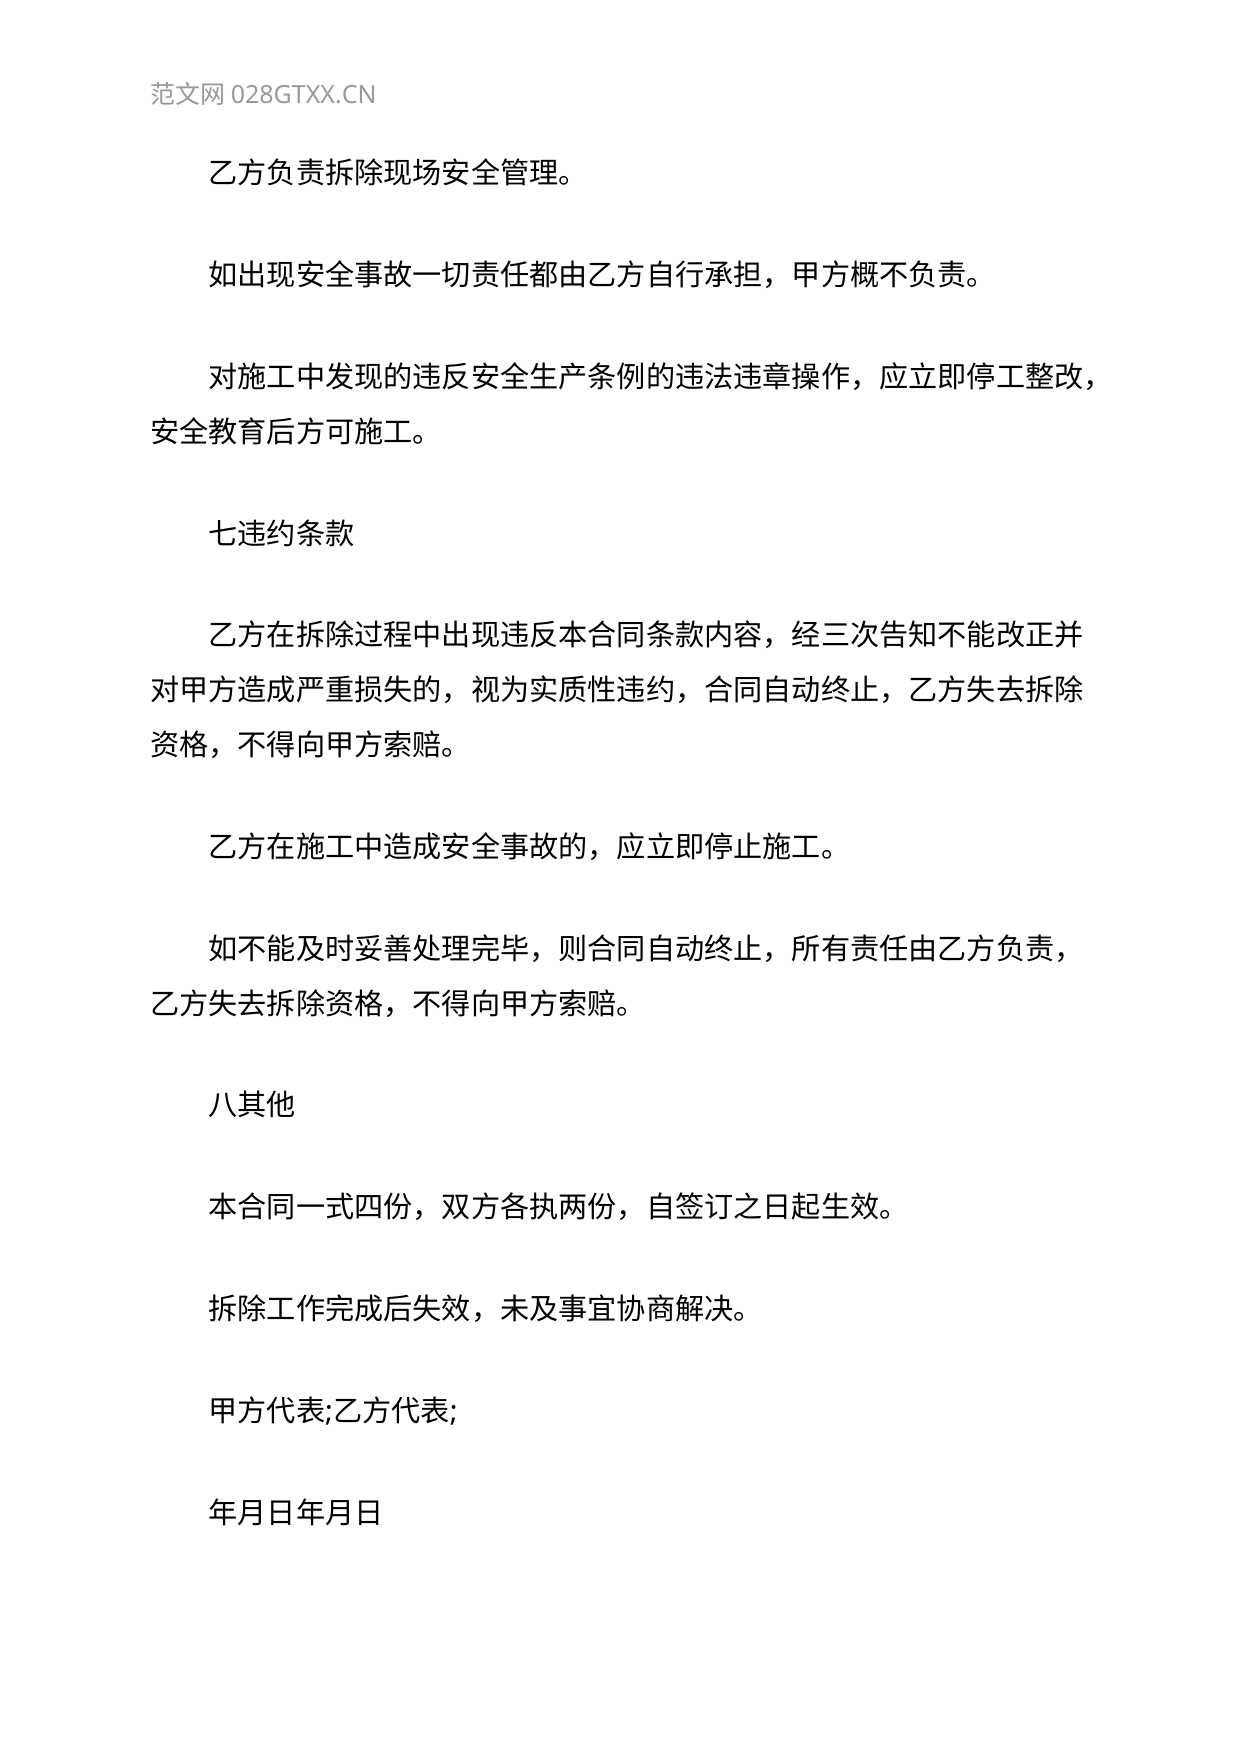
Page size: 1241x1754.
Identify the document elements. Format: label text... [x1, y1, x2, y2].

text 如不能及时妥善处理完毕，则合同自动终止，所有责任由乙方负责，乙方失去拆除资格，不得向甲方索赔。 [150, 925, 1090, 1022]
text 如出现安全事故一切责任都由乙方自行承担，甲方概不负责。 [150, 252, 1090, 294]
text 拆除工作完成后失效，未及事宜协商解决。 [150, 1286, 1090, 1328]
text 七违约条款 [150, 510, 1090, 552]
text 乙方负责拆除现场安全管理。 [150, 150, 1090, 192]
text 年月日年月日 [150, 1489, 1090, 1532]
text 甲方代表;乙方代表; [150, 1387, 1090, 1430]
text 八其他 [150, 1082, 1090, 1124]
text 对施工中发现的违反安全生产条例的违法违章操作，应立即停工整改，安全教育后方可施工。 [150, 353, 1090, 451]
text 本合同一式四份，双方各执两份，自签订之日起生效。 [150, 1184, 1090, 1226]
text 乙方在拆除过程中出现违反本合同条款内容，经三次告知不能改正并对甲方造成严重损失的，视为实质性违约，合同自动终止，乙方失去拆除资格，不得向甲方索赔。 [150, 612, 1090, 764]
text 乙方在施工中造成安全事故的，应立即停止施工。 [150, 823, 1090, 866]
